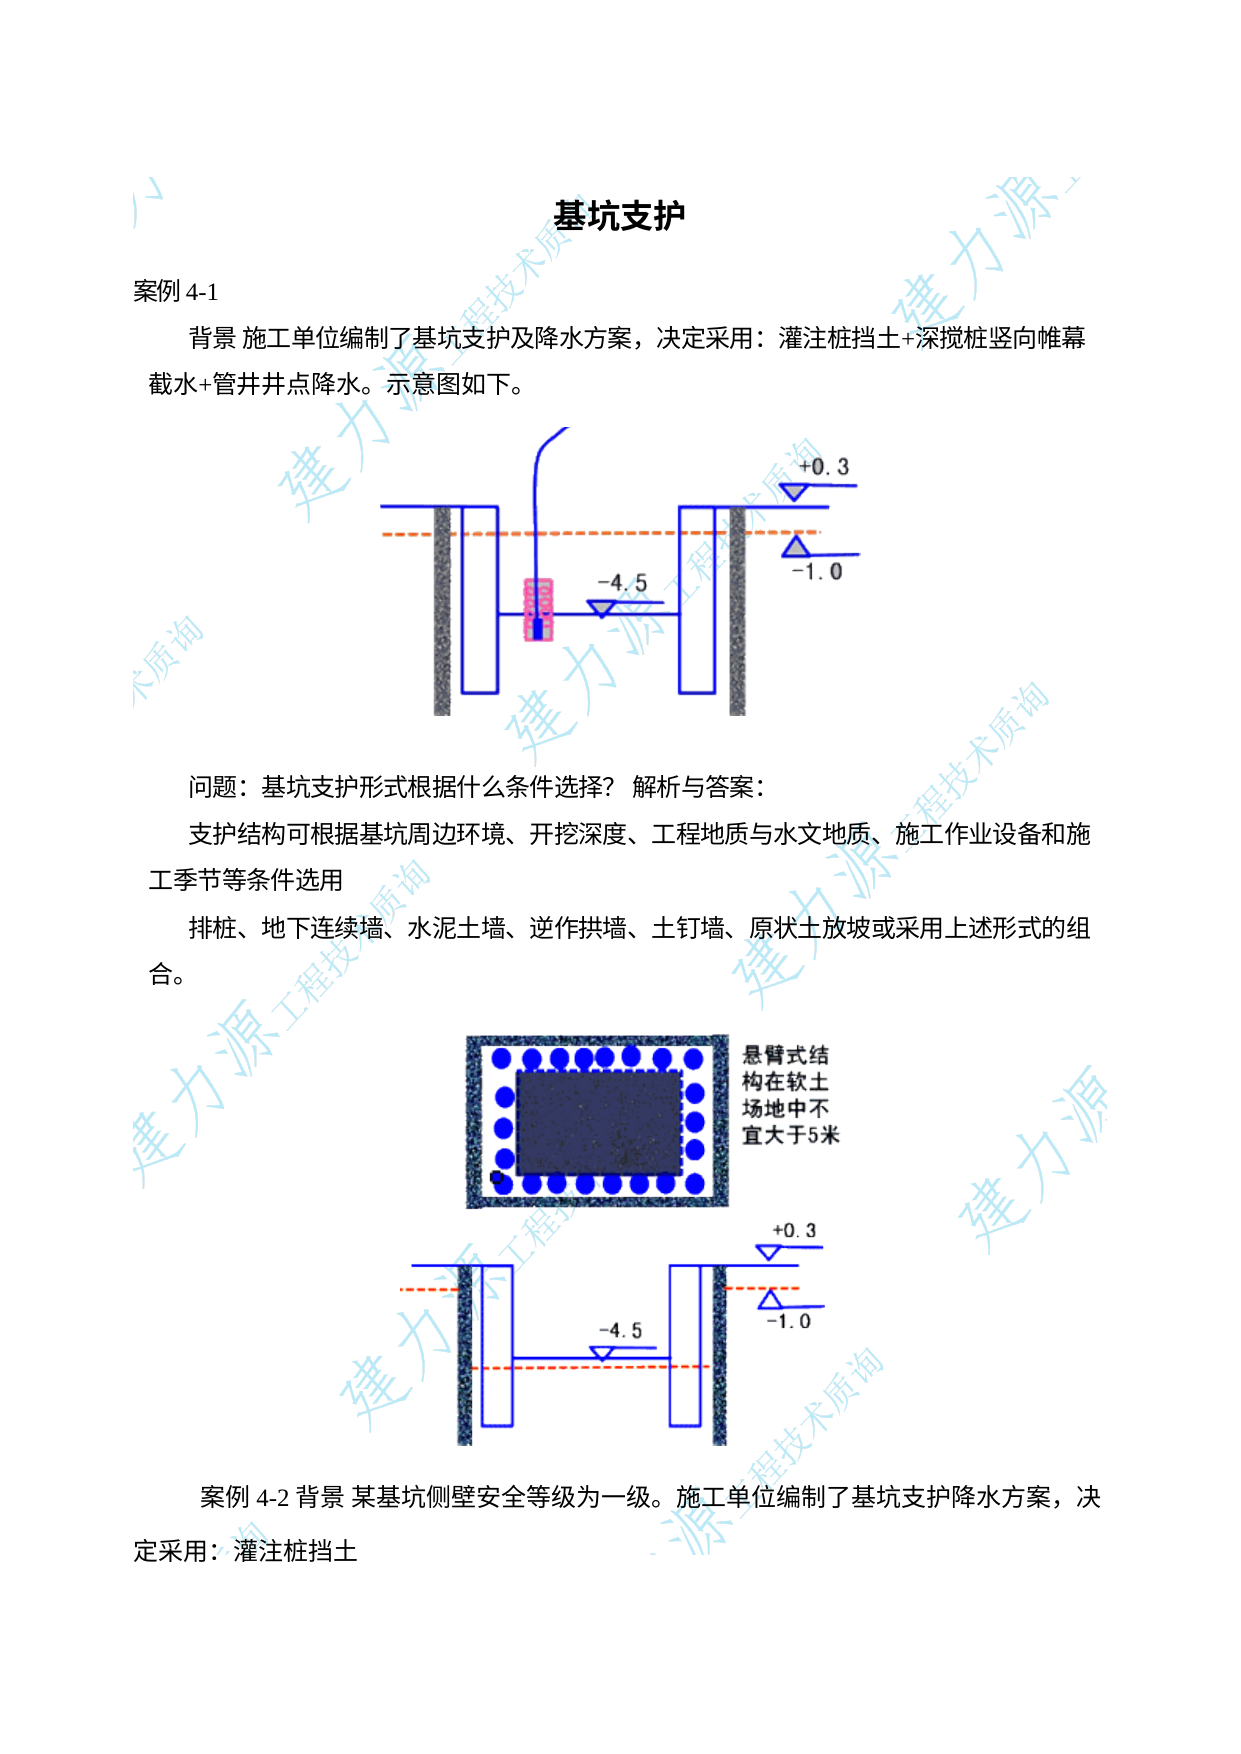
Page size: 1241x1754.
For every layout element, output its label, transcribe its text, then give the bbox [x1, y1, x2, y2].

text 案例 4-2 背景 某基坑侧壁安全等级为一级。施工单位编制了基坑支护降水方案，决定采用：灌注桩挡土 [133, 1041, 1107, 1568]
picture [133, 177, 1108, 1555]
text 支护结构可根据基坑周边环境、开挖深度、工程地质与水文地质、施工作业设备和施工季节等条件选用 [149, 814, 1092, 897]
subtitle 基坑支护 [133, 193, 1107, 238]
text 背景 施工单位编制了基坑支护及降水方案，决定采用：灌注桩挡土+深搅桩竖向帷幕截水+管井井点降水。示意图如下。 [149, 318, 1092, 401]
text 问题：基坑支护形式根据什么条件选择？ 解析与答案： [149, 767, 1092, 803]
text 案例 4-1 [133, 271, 1092, 307]
text 排桩、地下连续墙、水泥土墙、逆作拱墙、土钉墙、原状土放坡或采用上述形式的组合。 [149, 908, 1092, 991]
